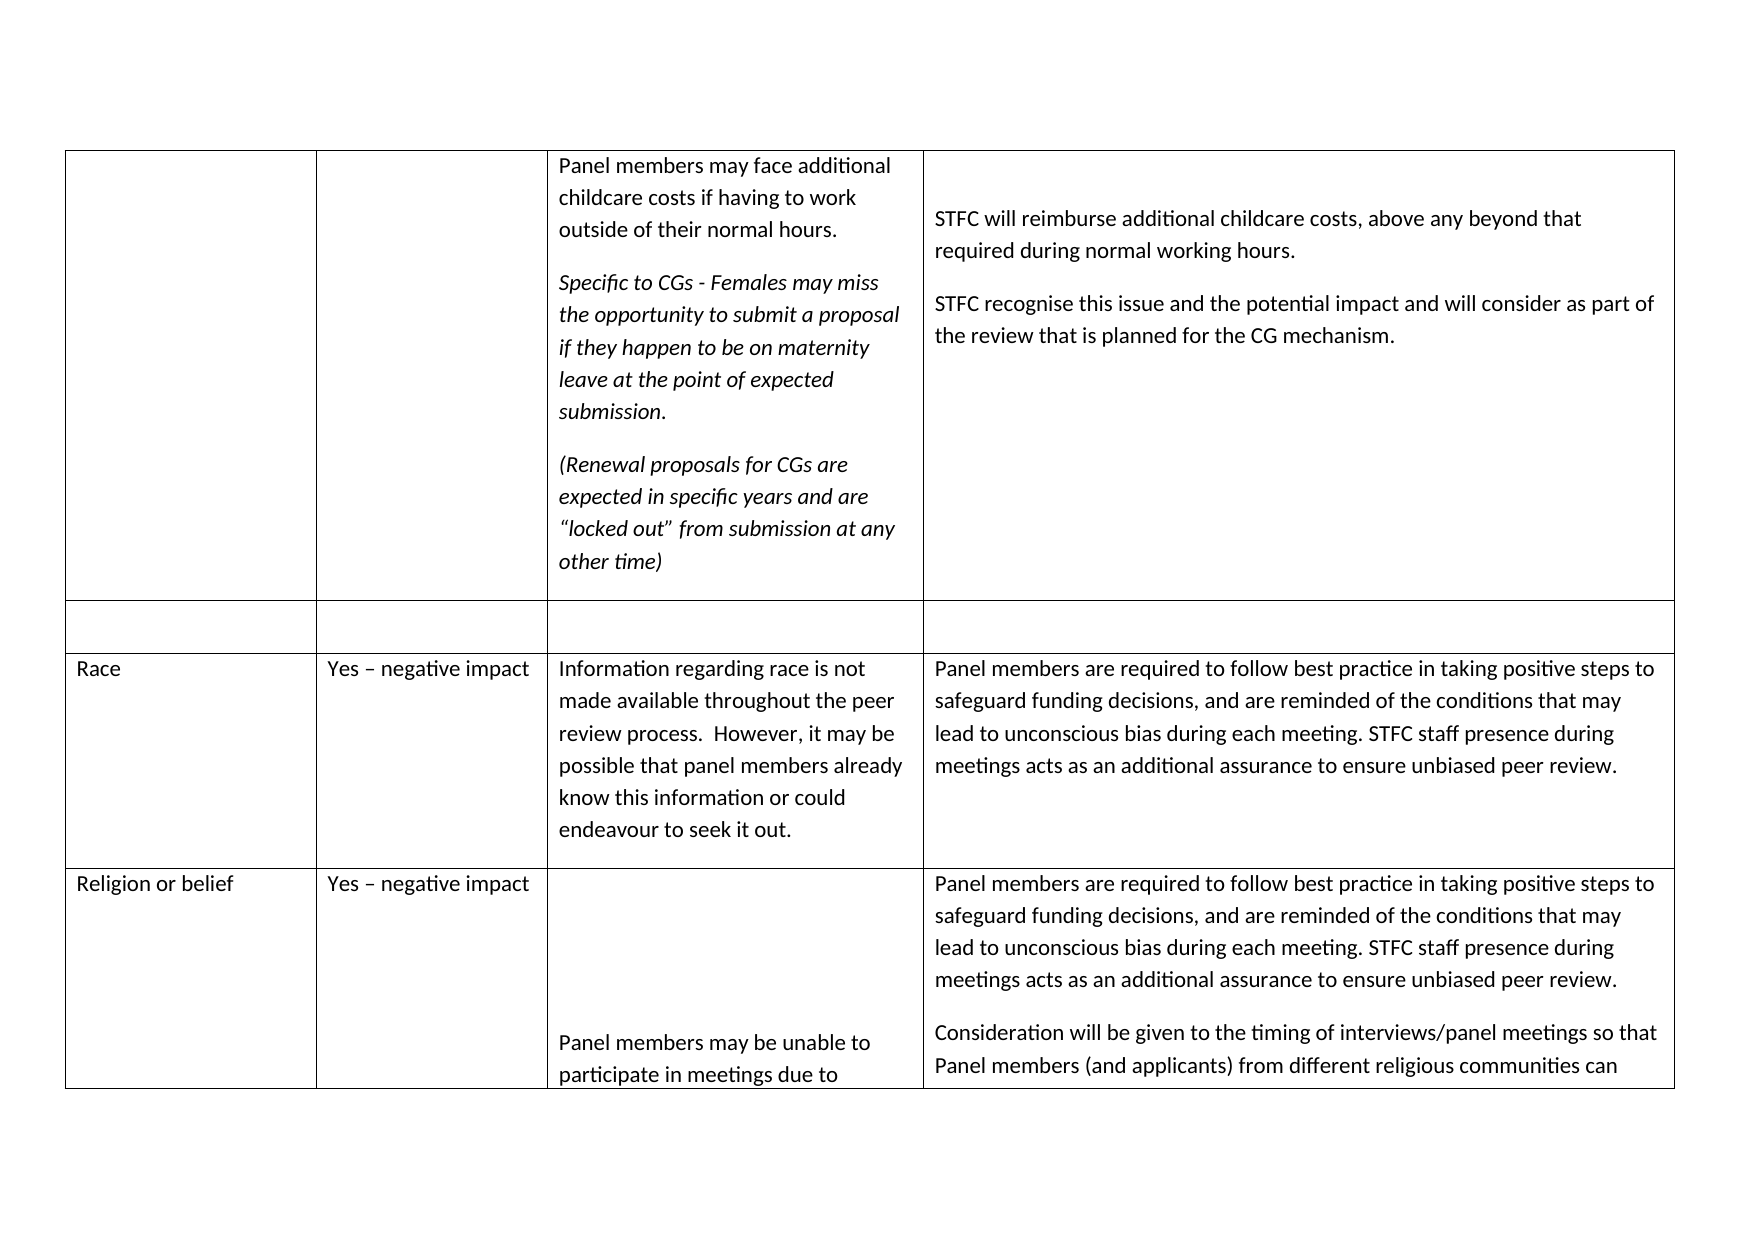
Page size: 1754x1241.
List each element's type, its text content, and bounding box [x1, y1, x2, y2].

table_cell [548, 869, 923, 1088]
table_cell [317, 151, 547, 599]
table_cell Information regarding race is not made available throughout the peer review process. However, it may be possible that panel members already know this information or could endeavour to seek it out. [548, 654, 923, 868]
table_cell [317, 869, 547, 1088]
table_cell [548, 601, 923, 653]
table_cell [317, 601, 547, 653]
table_cell [66, 601, 316, 653]
table_cell Panel members are required to follow best practice in taking positive steps to safeguard funding decisions, and are reminded of the conditions that may lead to unconscious bias during each meeting. STFC staff presence during meetings acts as an additional assurance to ensure unbiased peer review. [924, 654, 1674, 868]
table_cell [924, 601, 1674, 653]
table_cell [924, 869, 1674, 1088]
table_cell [548, 151, 923, 599]
table_cell Yes – negative impact [317, 654, 547, 868]
table_cell Race [66, 654, 316, 868]
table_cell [924, 151, 1674, 599]
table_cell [66, 151, 316, 599]
table_cell Religion or belief [66, 869, 316, 1088]
